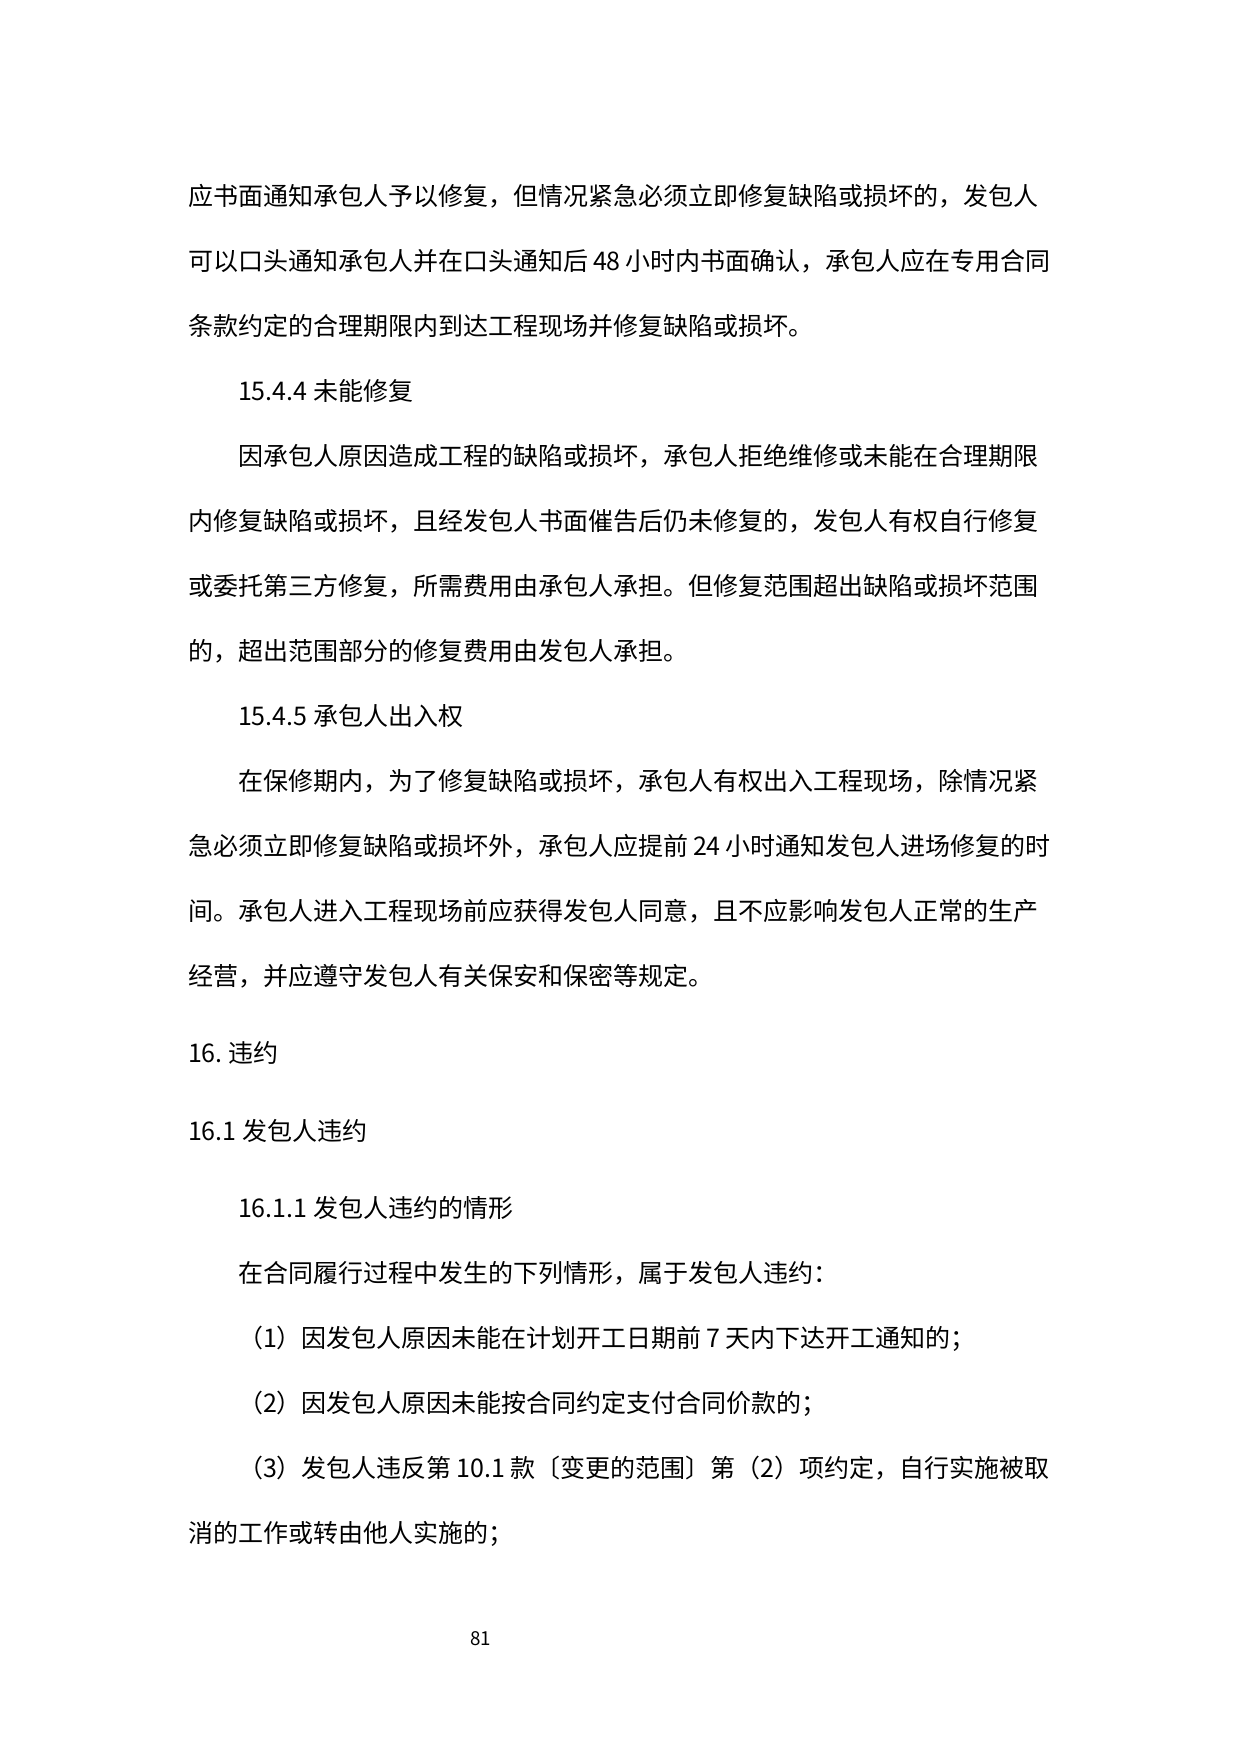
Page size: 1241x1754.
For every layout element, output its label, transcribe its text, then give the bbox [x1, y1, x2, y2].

text 因承包人原因造成工程的缺陷或损坏，承包人拒绝维修或未能在合理期限内修复缺陷或损坏，且经发包人书面催告后仍未修复的，发包人有权自行修复或委托第三方修复，所需费用由承包人承担。但修复范围超出缺陷或损坏范围的，超出范围部分的修复费用由发包人承担。 [188, 422, 1052, 682]
text 16. 违约 [188, 1019, 1052, 1084]
text （2）因发包人原因未能按合同约定支付合同价款的； [188, 1369, 1052, 1434]
text 在保修期内，为了修复缺陷或损坏，承包人有权出入工程现场，除情况紧急必须立即修复缺陷或损坏外，承包人应提前24小时通知发包人进场修复的时间。承包人进入工程现场前应获得发包人同意，且不应影响发包人正常的生产经营，并应遵守发包人有关保安和保密等规定。 [188, 747, 1052, 1007]
text 15.4.5 承包人出入权 [188, 682, 1052, 747]
text （3）发包人违反第10.1款〔变更的范围〕第（2）项约定，自行实施被取消的工作或转由他人实施的； [188, 1434, 1052, 1564]
text 15.4.4 未能修复 [188, 357, 1052, 422]
text 在合同履行过程中发生的下列情形，属于发包人违约： [188, 1239, 1052, 1304]
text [188, 162, 1052, 357]
text 16.1.1 发包人违约的情形 [188, 1174, 1052, 1239]
text （1）因发包人原因未能在计划开工日期前7天内下达开工通知的； [188, 1304, 1052, 1369]
text 16.1 发包人违约 [188, 1097, 1052, 1162]
